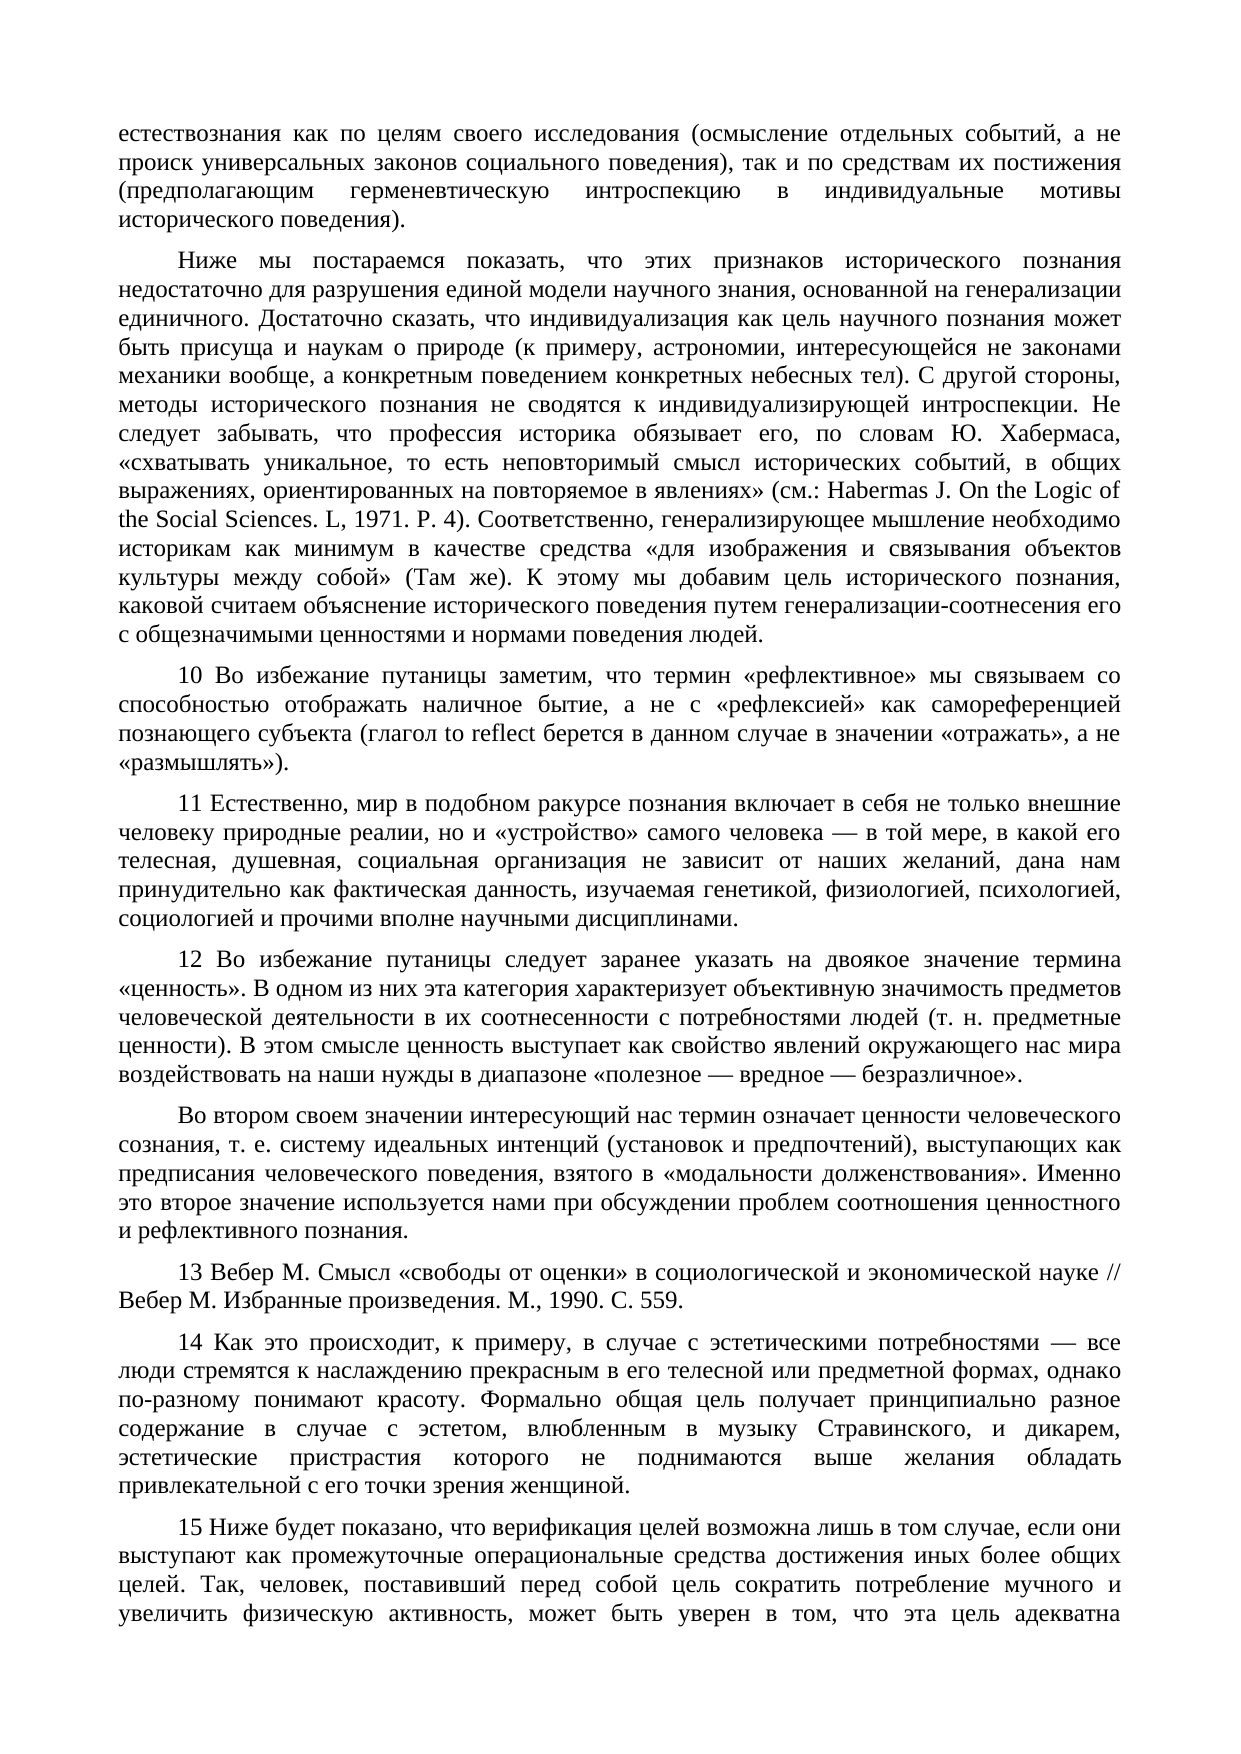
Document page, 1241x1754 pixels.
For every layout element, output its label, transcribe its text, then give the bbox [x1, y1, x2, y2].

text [118, 118, 1122, 233]
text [118, 1512, 1122, 1627]
text 13 Вебер М. Смысл «свободы от оценки» в социологической и экономической науке // Вебер М. Избранные произведения. М., 1990. С. 559. [118, 1257, 1122, 1314]
text 12 Во избежание путаницы следует заранее указать на двоякое значение термина «ценность». В одном из них эта категория характеризует объективную значимость предметов человеческой деятельности в их соотнесенности с потребностями людей (т. н. предметные ценности). В этом смысле ценность выступает как свойство явлений окружающего нас мира воздействовать на наши нужды в диапазоне «полезное — вредное — безразличное». [118, 944, 1122, 1088]
text 14 Как это происходит, к примеру, в случае с эстетическими потребностями — все люди стремятся к наслаждению прекрасным в его телесной или предметной формах, однако по-разному понимают красоту. Формально общая цель получает принципиально разное содержание в случае с эстетом, влюбленным в музыку Стравинского, и дикарем, эстетические пристрастия которого не поднимаются выше желания обладать привлекательной с его точки зрения женщиной. [118, 1327, 1122, 1499]
text Во втором своем значении интересующий нас термин означает ценности человеческого сознания, т. е. систему идеальных интенций (установок и предпочтений), выступающих как предписания человеческого поведения, взятого в «модальности долженствования». Именно это второе значение используется нами при обсуждении проблем соотношения ценностного и рефлективного познания. [118, 1101, 1122, 1244]
text 10 Во избежание путаницы заметим, что термин «рефлективное» мы связываем со способностью отображать наличное бытие, а не с «рефлексией» как самореференцией познающего субъекта (глагол to reflect берется в данном случае в значении «отражать», а не «размышлять»). [118, 661, 1122, 776]
text Ниже мы постараемся показать, что этих признаков исторического познания недостаточно для разрушения единой модели научного знания, основанной на генерализации единичного. Достаточно сказать, что индивидуализация как цель научного познания может быть присуща и наукам о природе (к примеру, астрономии, интересующейся не законами механики вообще, а конкретным поведением конкретных небесных тел). С другой стороны, методы исторического познания не сводятся к индивидуализирующей интроспекции. Не следует забывать, что профессия историка обязывает его, по словам Ю. Хабермаса, «схватывать уникальное, то есть неповторимый смысл исторических событий, в общих выражениях, ориентированных на повторяемое в явлениях» (см.: Habermas J. On the Logic of the Social Sciences. L, 1971. P. 4). Соответственно, генерализирующее мышление необходимо историкам как минимум в качестве средства «для изображения и связывания объектов культуры между собой» (Там же). К этому мы добавим цель исторического познания, каковой считаем объяснение исторического поведения путем генерализации-соотнесения его с общезначимыми ценностями и нормами поведения людей. [118, 246, 1122, 648]
text 11 Естественно, мир в подобном ракурсе познания включает в себя не только внешние человеку природные реалии, но и «устройство» самого человека — в той мере, в какой его телесная, душевная, социальная организация не зависит от наших желаний, дана нам принудительно как фактическая данность, изучаемая генетикой, физиологией, психологией, социологией и прочими вполне научными дисциплинами. [118, 788, 1122, 932]
